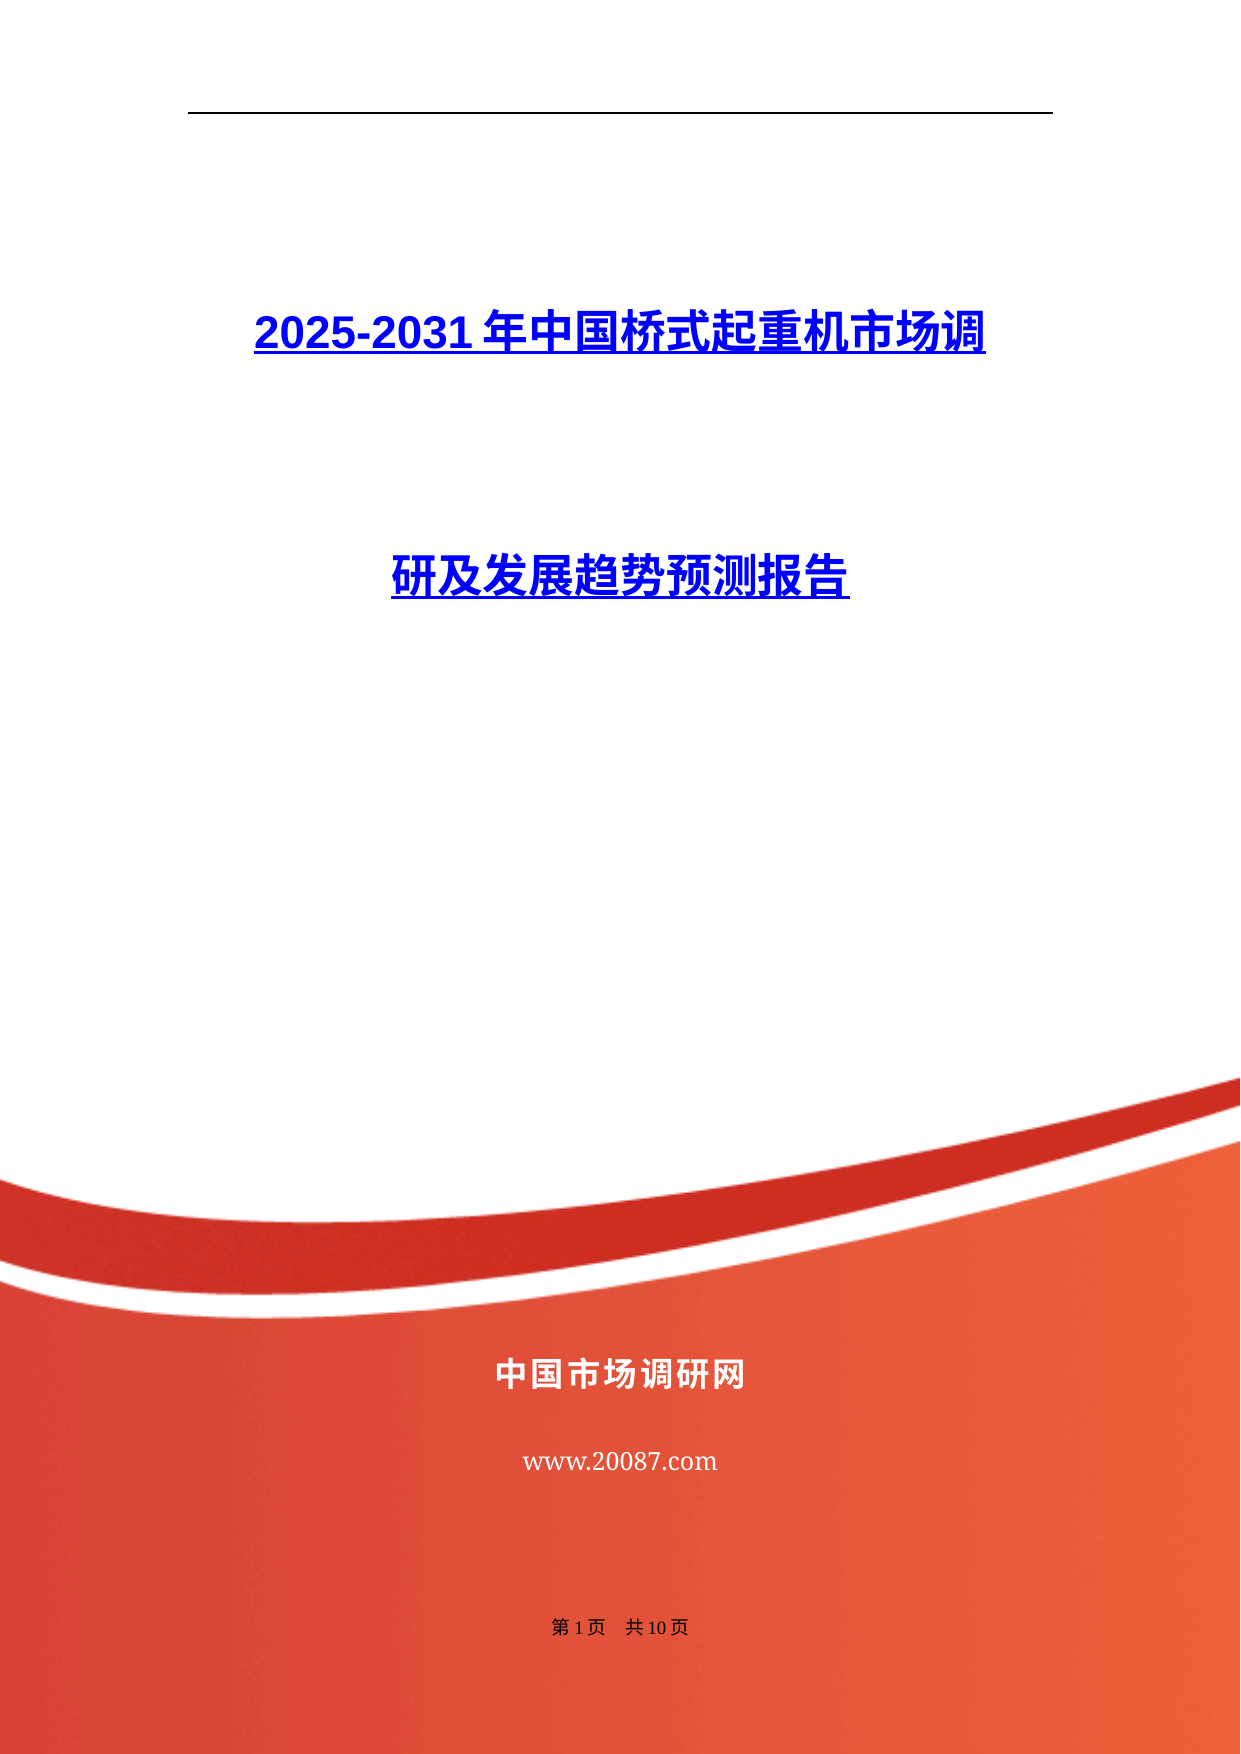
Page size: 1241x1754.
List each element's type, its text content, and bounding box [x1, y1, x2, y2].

text www.20087.com [187, 1428, 1053, 1493]
subtitle 中国市场调研网 [187, 1339, 1053, 1404]
picture [0, 1006, 1241, 1754]
table_header 2025-2031年中国桥式起重机市场调研及发展趋势预测报告 [188, 207, 1053, 773]
